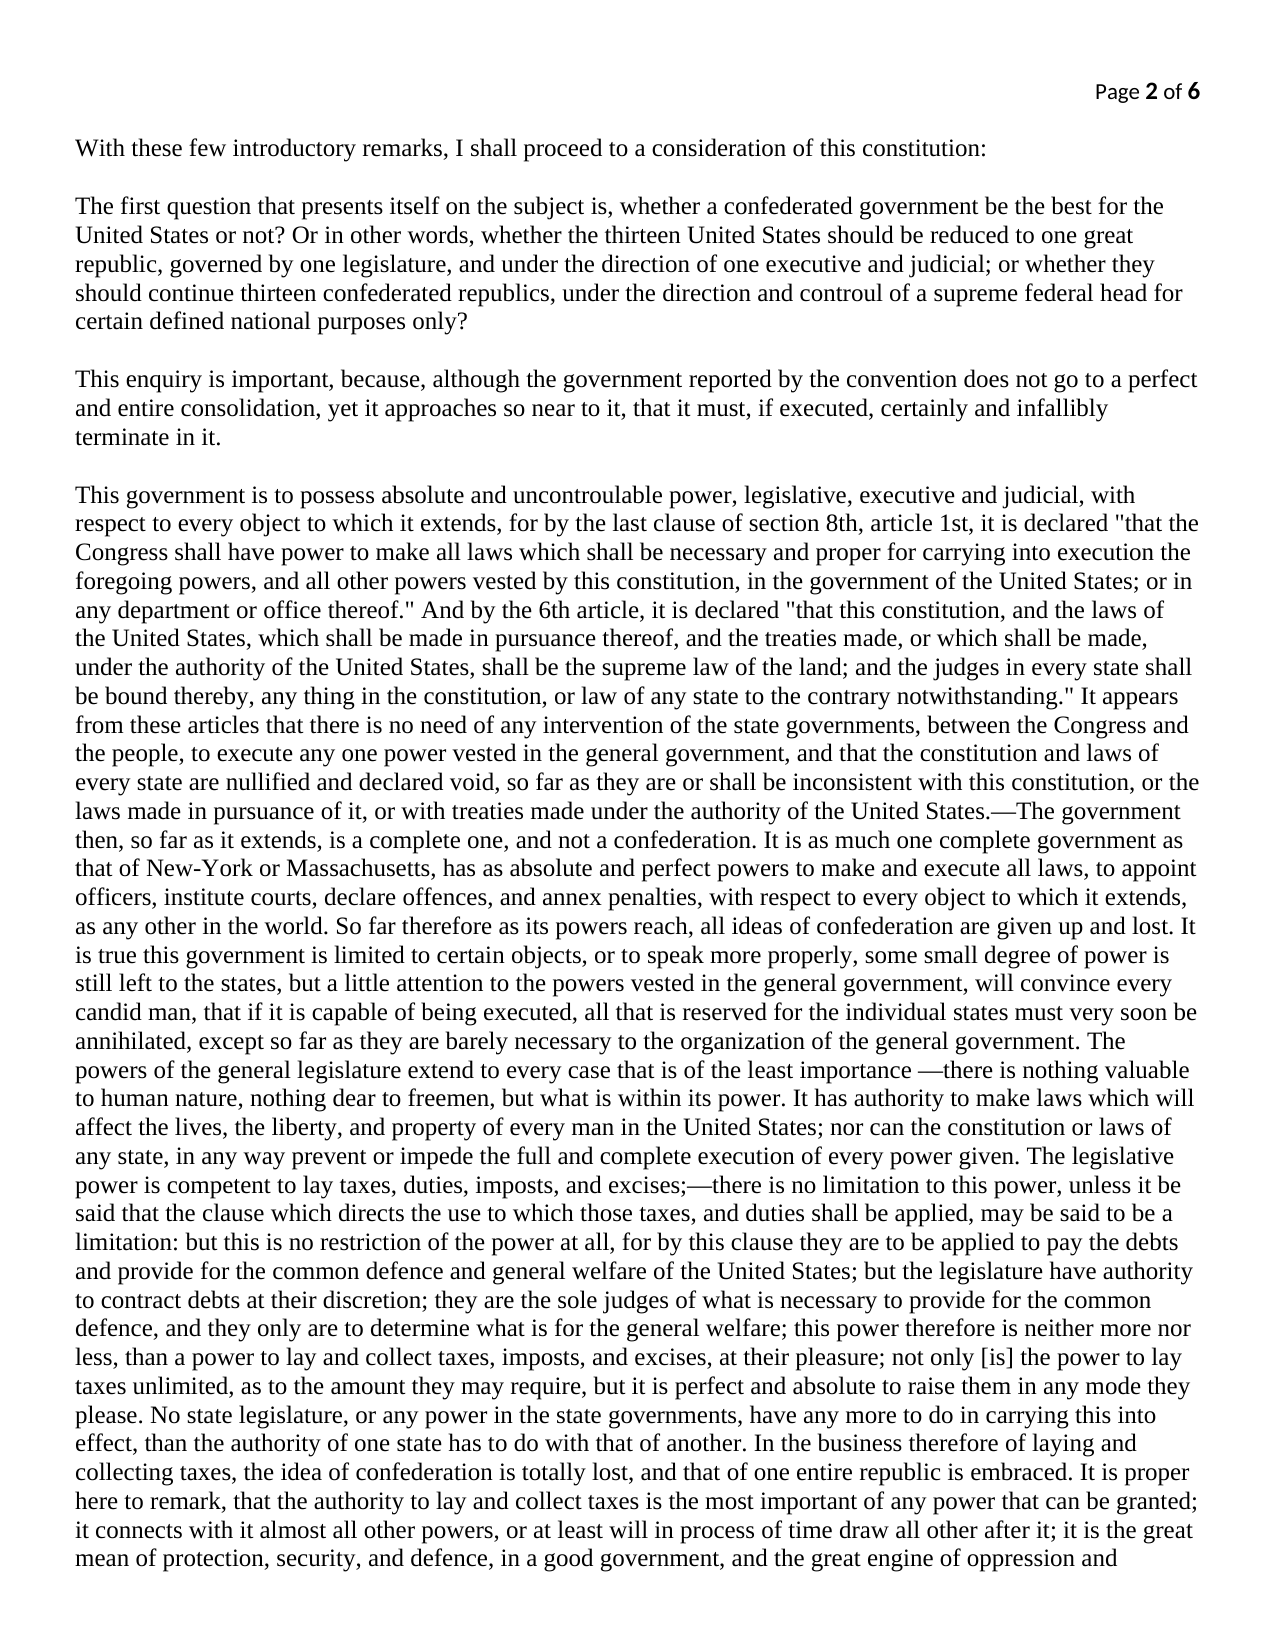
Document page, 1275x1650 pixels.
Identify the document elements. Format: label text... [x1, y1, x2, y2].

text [75, 480, 1200, 1572]
text This enquiry is important, because, although the government reported by the convention does not go to a perfect and entire consolidation, yet it approaches so near to it, that it must, if executed, certainly and infallibly terminate in it. [75, 364, 1200, 451]
text The first question that presents itself on the subject is, whether a confederated government be the best for the United States or not? Or in other words, whether the thirteen United States should be reduced to one great republic, governed by one legislature, and under the direction of one executive and judicial; or whether they should continue thirteen confederated republics, under the direction and controul of a supreme federal head for certain defined national purposes only? [75, 191, 1200, 335]
text With these few introductory remarks, I shall proceed to a consideration of this constitution: [75, 133, 1200, 162]
